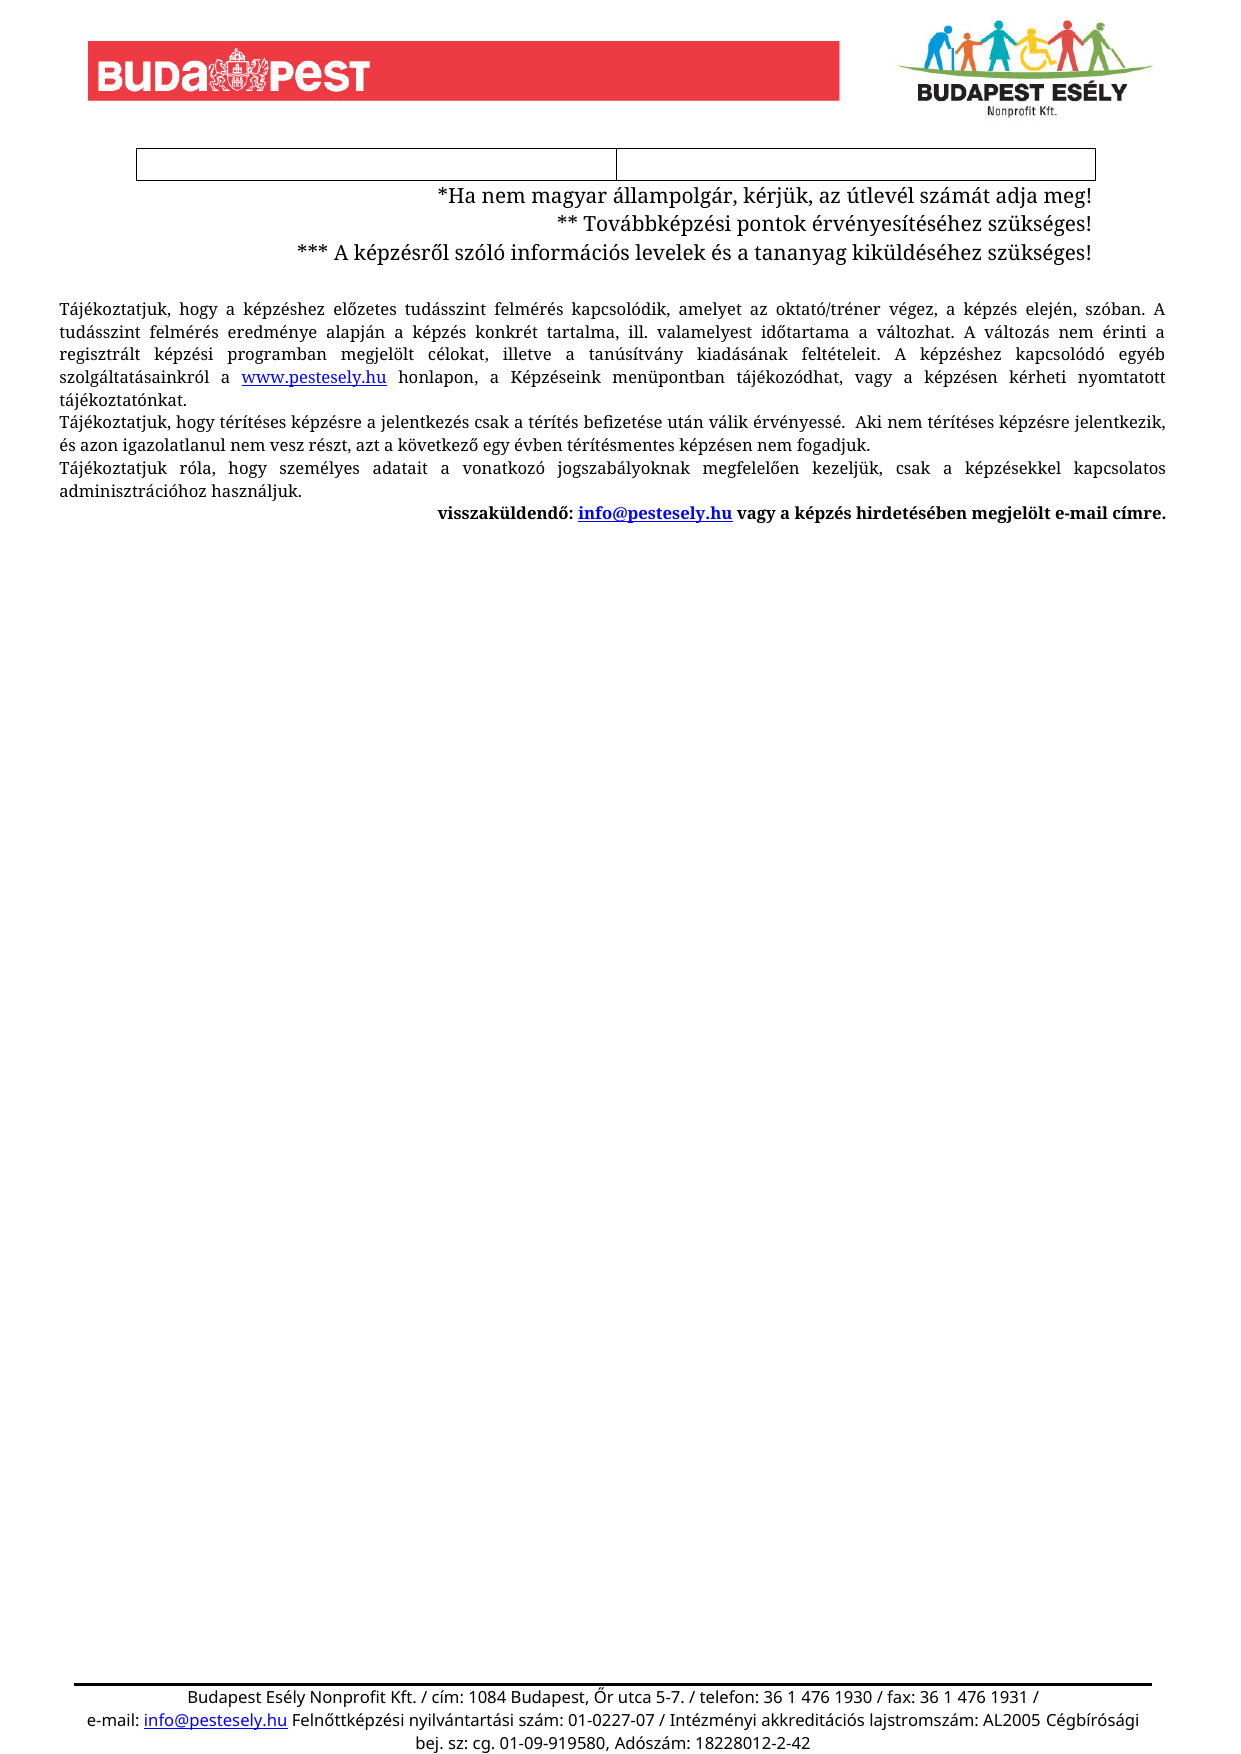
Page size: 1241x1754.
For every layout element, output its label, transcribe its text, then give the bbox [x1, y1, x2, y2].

text visszaküldendő: info@pestesely.hu vagy a képzés hirdetésében megjelölt e-mail címre. [59, 502, 1167, 525]
text Tájékoztatjuk, hogy térítéses képzésre a jelentkezés csak a térítés befizetése után válik érvényessé. Aki nem térítéses képzésre jelentkezik, és azon igazolatlanul nem vesz részt, azt a következő egy évben térítésmentes képzésen nem fogadjuk. [59, 411, 1167, 457]
text Tájékoztatjuk, hogy a képzéshez előzetes tudásszint felmérés kapcsolódik, amelyet az oktató/tréner végez, a képzés elején, szóban. A tudásszint felmérés eredménye alapján a képzés konkrét tartalma, ill. valamelyest időtartama a változhat. A változás nem érinti a regisztrált képzési programban megjelölt célokat, illetve a tanúsítvány kiadásának feltételeit. A képzéshez kapcsolódó egyéb szolgáltatásainkról a www.pestesely.hu honlapon, a Képzéseink menüpontban tájékozódhat, vagy a képzésen kérheti nyomtatott tájékoztatónkat. [59, 298, 1167, 411]
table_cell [617, 149, 1095, 180]
text Tájékoztatjuk róla, hogy személyes adatait a vonatkozó jogszabályoknak megfelelően kezeljük, csak a képzésekkel kapcsolatos adminisztrációhoz használjuk. [59, 457, 1167, 502]
text *** A képzésről szóló információs levelek és a tananyag kiküldéséhez szükséges! [148, 238, 1092, 266]
picture [0, 0, 1241, 130]
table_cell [137, 149, 616, 180]
text ** Továbbképzési pontok érvényesítéséhez szükséges! [148, 209, 1092, 238]
text *Ha nem magyar állampolgár, kérjük, az útlevél számát adja meg! [148, 181, 1092, 209]
